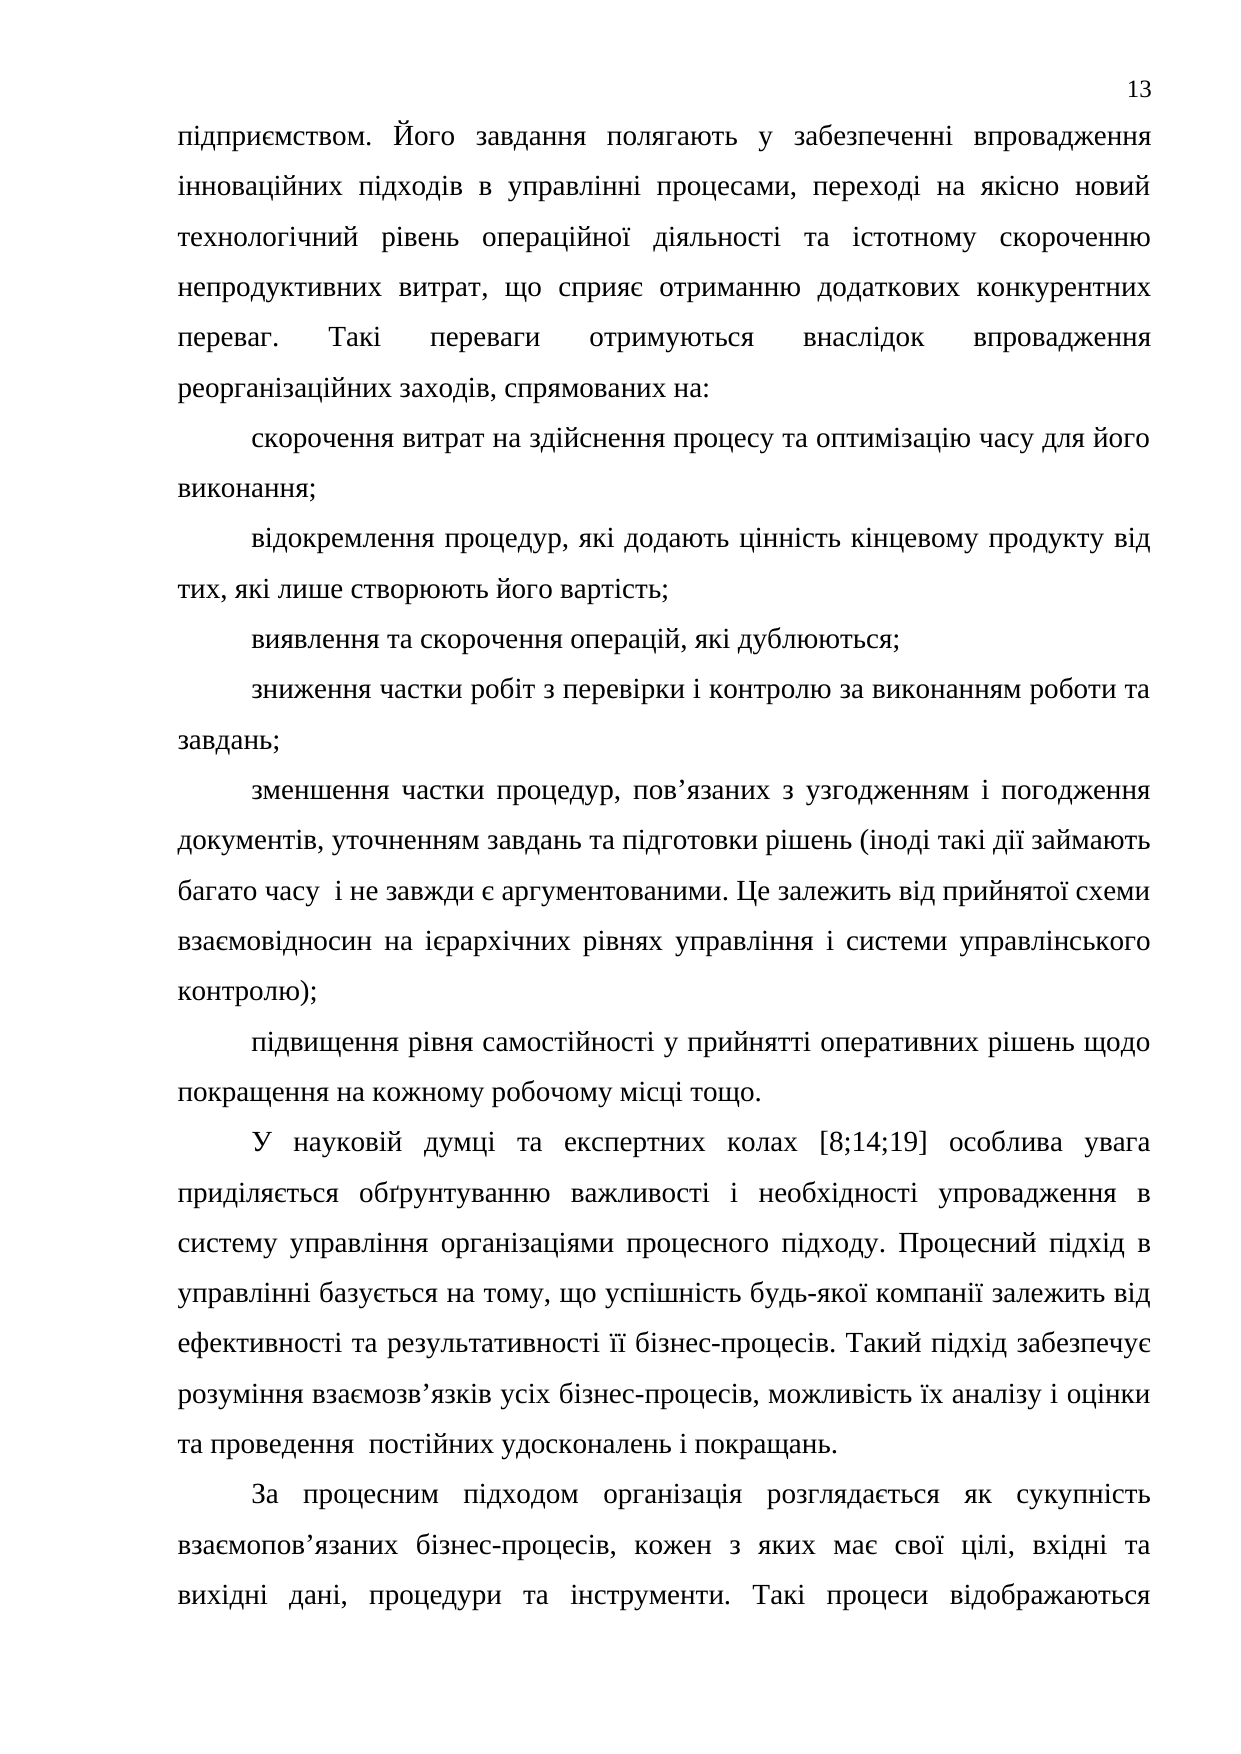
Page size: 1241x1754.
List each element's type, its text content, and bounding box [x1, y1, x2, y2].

text підвищення рівня самостійності у прийнятті оперативних рішень щодо покращення на кожному робочому місці тощо. [177, 1024, 1152, 1108]
text скорочення витрат на здійснення процесу та оптимізацію часу для його виконання; [177, 420, 1152, 504]
text зниження частки робіт з перевірки і контролю за виконанням роботи та завдань; [177, 672, 1152, 755]
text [177, 1477, 1152, 1611]
text У науковій думці та експертних колах [8;14;19] особлива увага приділяється обґрунтуванню важливості і необхідності упровадження в систему управління організаціями процесного підходу. Процесний підхід в управлінні базується на тому, що успішність будь-якої компанії залежить від ефективності та результативності її бізнес-процесів. Такий підхід забезпечує розуміння взаємозв’язків усіх бізнес-процесів, можливість їх аналізу і оцінки та проведення постійних удосконалень і покращань. [177, 1124, 1152, 1460]
text відокремлення процедур, які додають цінність кінцевому продукту від тих, які лише створюють його вартість; [177, 521, 1152, 604]
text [177, 118, 1152, 403]
text зменшення частки процедур, пов’язаних з узгодженням і погодження документів, уточненням завдань та підготовки рішень (іноді такі дії займають багато часу і не завжди є аргументованими. Це залежить від прийнятої схеми взаємовідносин на ієрархічних рівнях управління і системи управлінського контролю); [177, 772, 1152, 1007]
text виявлення та скорочення операцій, які дублюються; [177, 621, 1152, 655]
